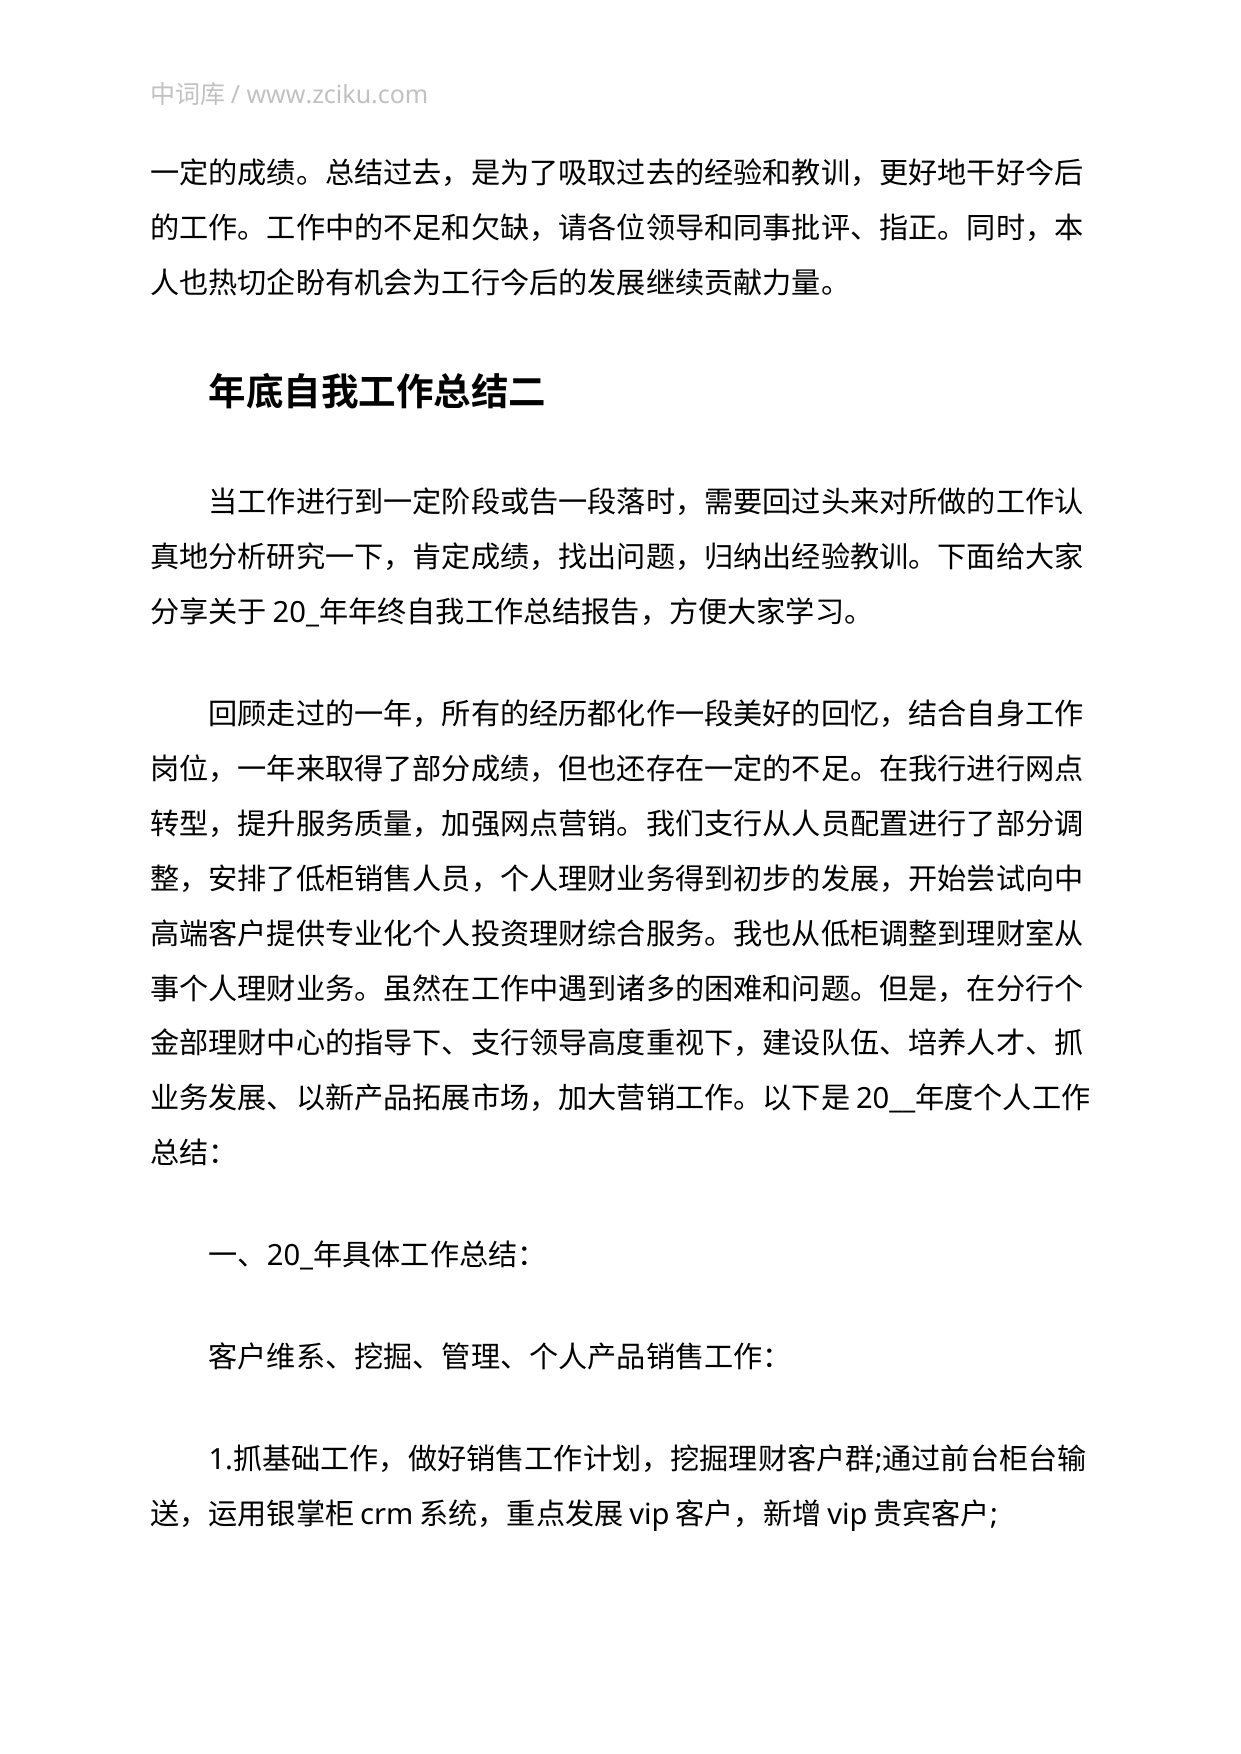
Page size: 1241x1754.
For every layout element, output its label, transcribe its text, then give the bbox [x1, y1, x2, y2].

text 客户维系、挖掘、管理、个人产品销售工作： [150, 1334, 1090, 1376]
text 1.抓基础工作，做好销售工作计划，挖掘理财客户群;通过前台柜台输送，运用银掌柜crm系统，重点发展vip客户，新增vip贵宾客户; [150, 1436, 1090, 1533]
text 年底自我工作总结二 [150, 362, 1090, 416]
text 回顾走过的一年，所有的经历都化作一段美好的回忆，结合自身工作岗位，一年来取得了部分成绩，但也还存在一定的不足。在我行进行网点转型，提升服务质量，加强网点营销。我们支行从人员配置进行了部分调整，安排了低柜销售人员，个人理财业务得到初步的发展，开始尝试向中高端客户提供专业化个人投资理财综合服务。我也从低柜调整到理财室从事个人理财业务。虽然在工作中遇到诸多的困难和问题。但是，在分行个金部理财中心的指导下、支行领导高度重视下，建设队伍、培养人才、抓业务发展、以新产品拓展市场，加大营销工作。以下是20__年度个人工作总结： [150, 691, 1090, 1172]
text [150, 150, 1090, 302]
text 一、20_年具体工作总结： [150, 1232, 1090, 1274]
text 当工作进行到一定阶段或告一段落时，需要回过头来对所做的工作认真地分析研究一下，肯定成绩，找出问题，归纳出经验教训。下面给大家分享关于20_年年终自我工作总结报告，方便大家学习。 [150, 479, 1090, 631]
